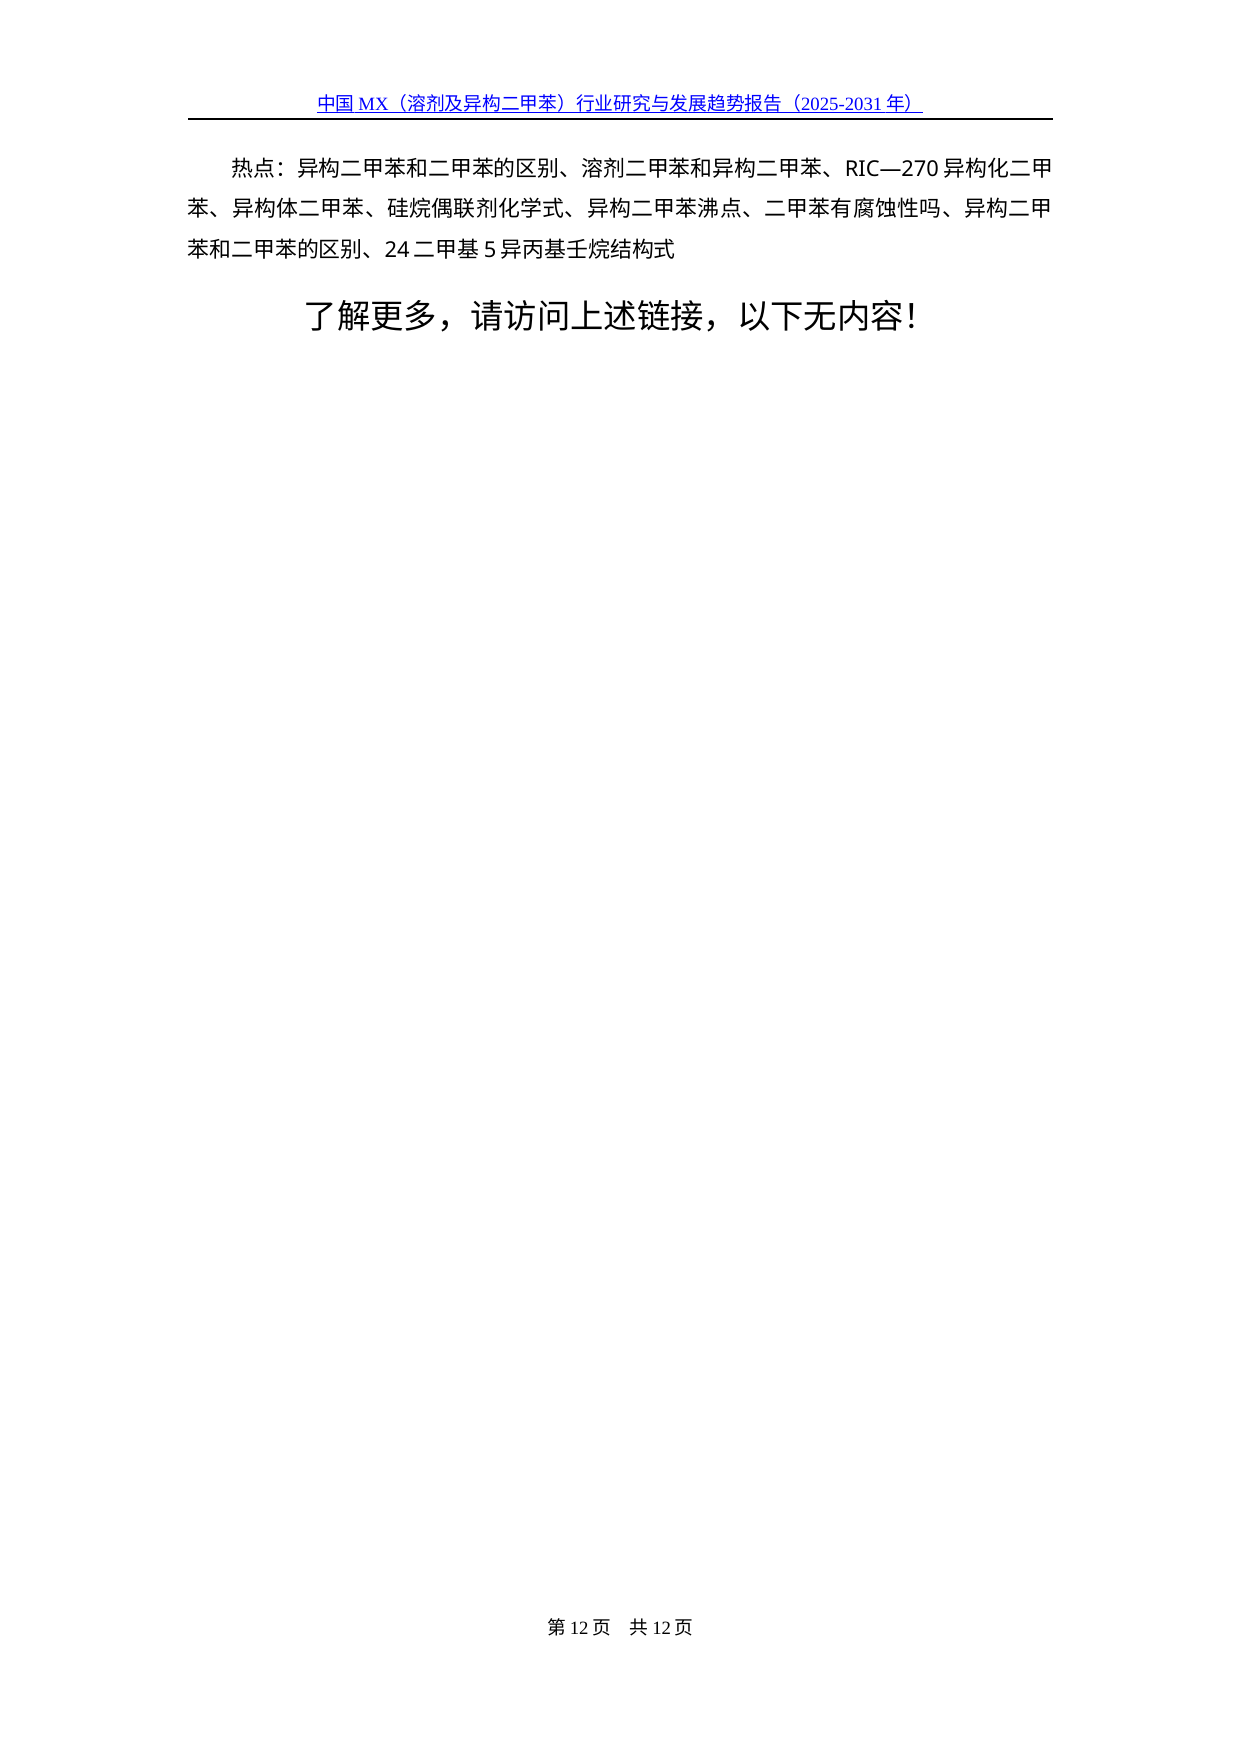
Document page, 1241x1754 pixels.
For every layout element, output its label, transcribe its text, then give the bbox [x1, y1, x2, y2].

text 热点：异构二甲苯和二甲苯的区别、溶剂二甲苯和异构二甲苯、RIC—270异构化二甲苯、异构体二甲苯、硅烷偶联剂化学式、异构二甲苯沸点、二甲苯有腐蚀性吗、异构二甲苯和二甲苯的区别、24二甲基5异丙基壬烷结构式 [187, 150, 1053, 264]
title 了解更多，请访问上述链接，以下无内容！ [187, 282, 1053, 347]
